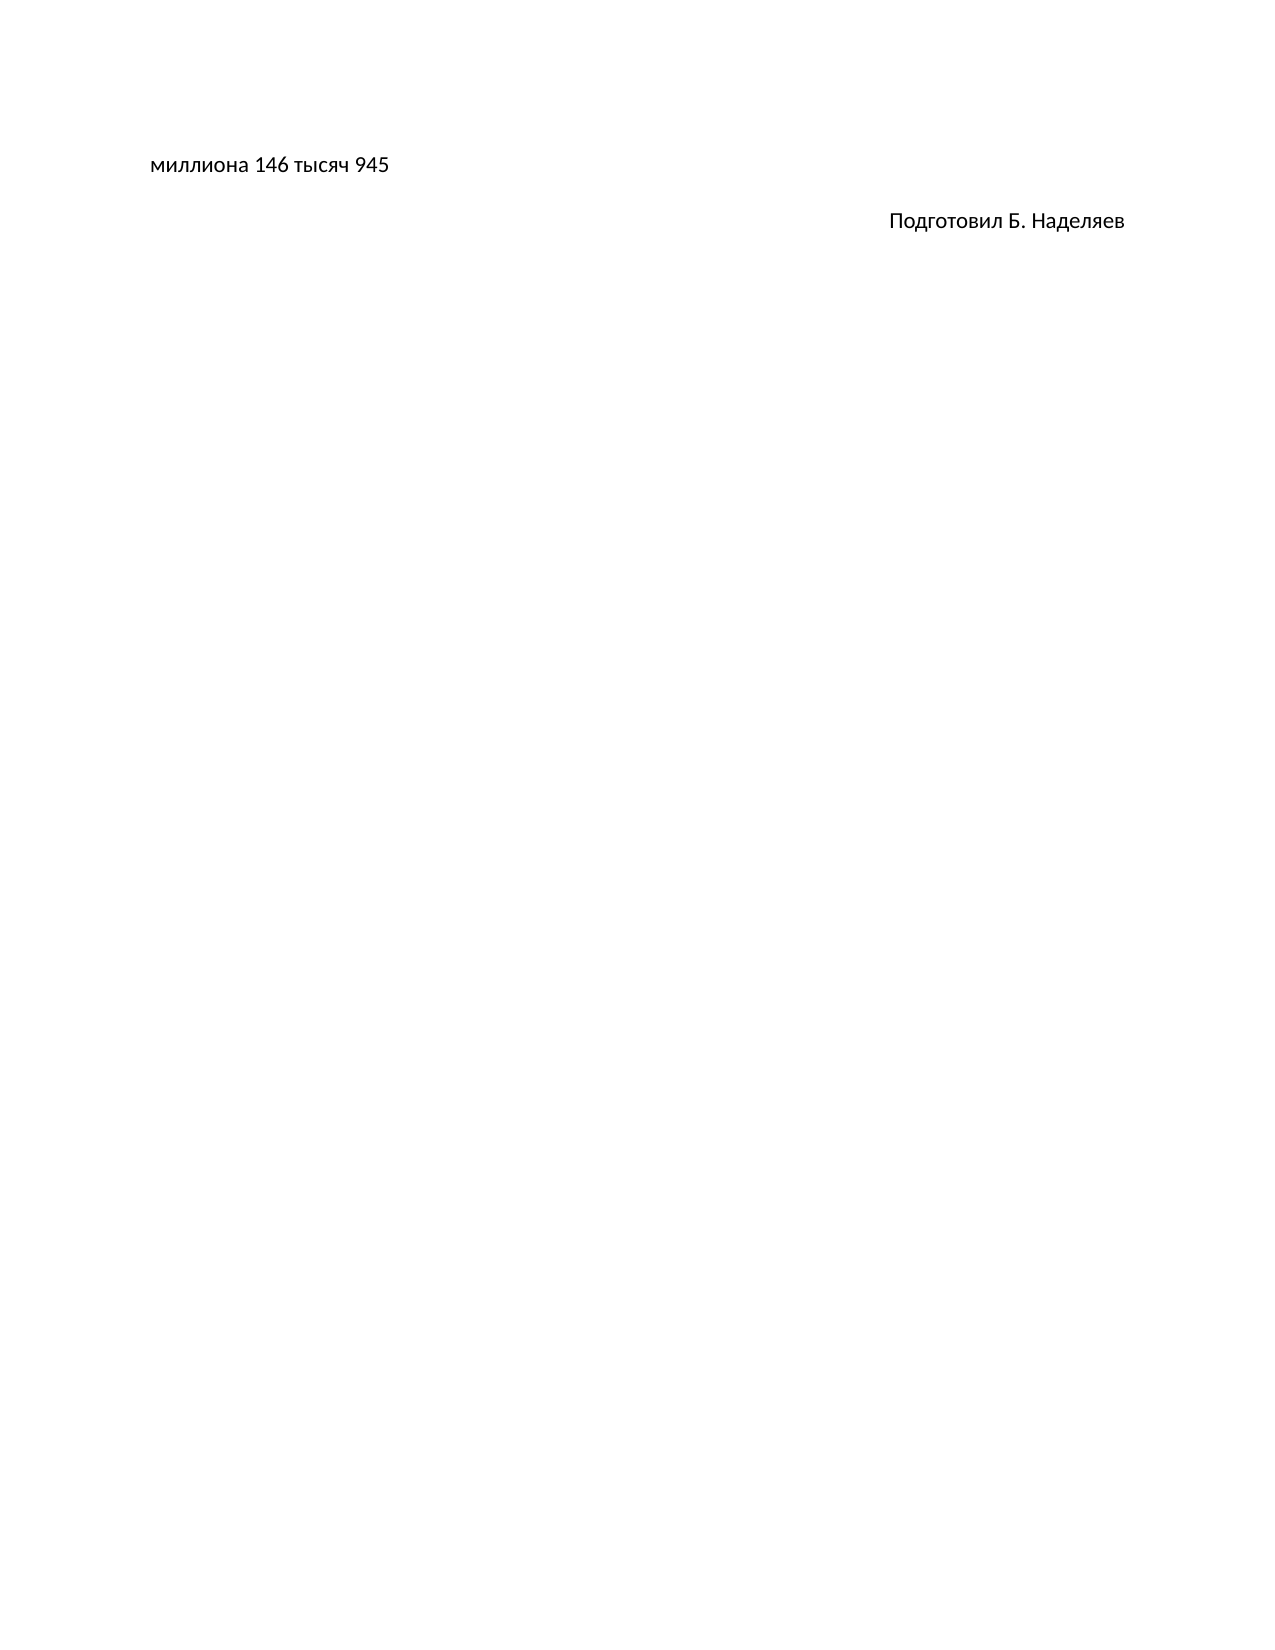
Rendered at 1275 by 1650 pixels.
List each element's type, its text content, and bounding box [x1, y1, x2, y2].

text Подготовил Б. Наделяев [150, 206, 1125, 234]
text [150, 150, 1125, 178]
